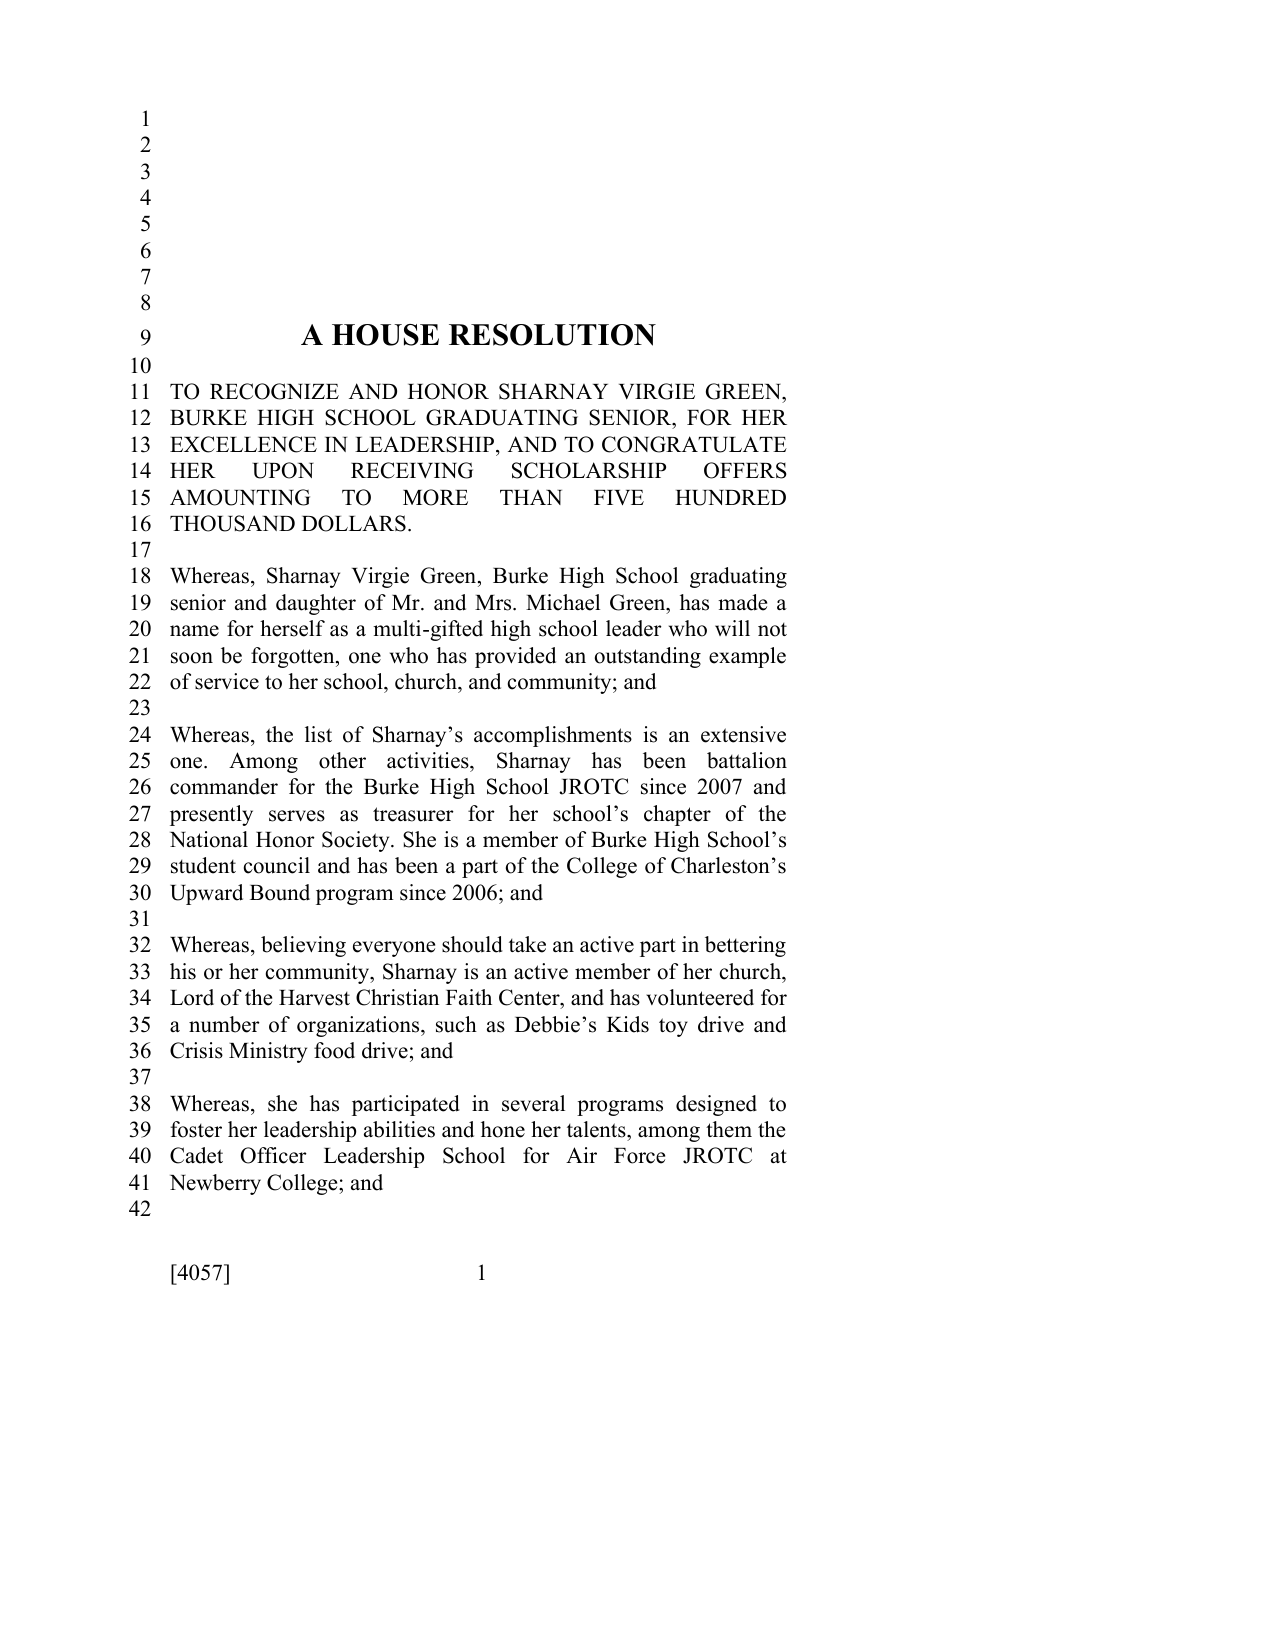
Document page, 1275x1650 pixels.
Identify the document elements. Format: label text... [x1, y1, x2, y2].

text Whereas, the list of Sharnay’s accomplishments is an extensive one. Among other activities, Sharnay has been battalion commander for the Burke High School JROTC since 2007 and presently serves as treasurer for her school’s chapter of the National Honor Society. She is a member of Burke High School’s student council and has been a part of the College of Charleston’s Upward Bound program since 2006; and [169, 721, 787, 905]
text TO RECOGNIZE AND HONOR SHARNAY VIRGIE GREEN, BURKE HIGH SCHOOL GRADUATING SENIOR, FOR HER EXCELLENCE IN LEADERSHIP, AND TO CONGRATULATE HER UPON RECEIVING SCHOLARSHIP OFFERS AMOUNTING TO MORE THAN FIVE HUNDRED THOUSAND DOLLARS. [169, 378, 787, 536]
text A HOUSE RESOLUTION [169, 316, 787, 352]
text Whereas, believing everyone should take an active part in bettering his or her community, Sharnay is an active member of her church, Lord of the Harvest Christian Faith Center, and has volunteered for a number of organizations, such as Debbie’s Kids toy drive and Crisis Ministry food drive; and [169, 932, 787, 1063]
text Whereas, Sharnay Virgie Green, Burke High School graduating senior and daughter of Mr. and Mrs. Michael Green, has made a name for herself as a multi-gifted high school leader who will not soon be forgotten, one who has provided an outstanding example of service to her school, church, and community; and [169, 563, 787, 694]
text Whereas, she has participated in several programs designed to foster her leadership abilities and hone her talents, among them the Cadet Officer Leadership School for Air Force JROTC at Newberry College; and [169, 1090, 787, 1195]
